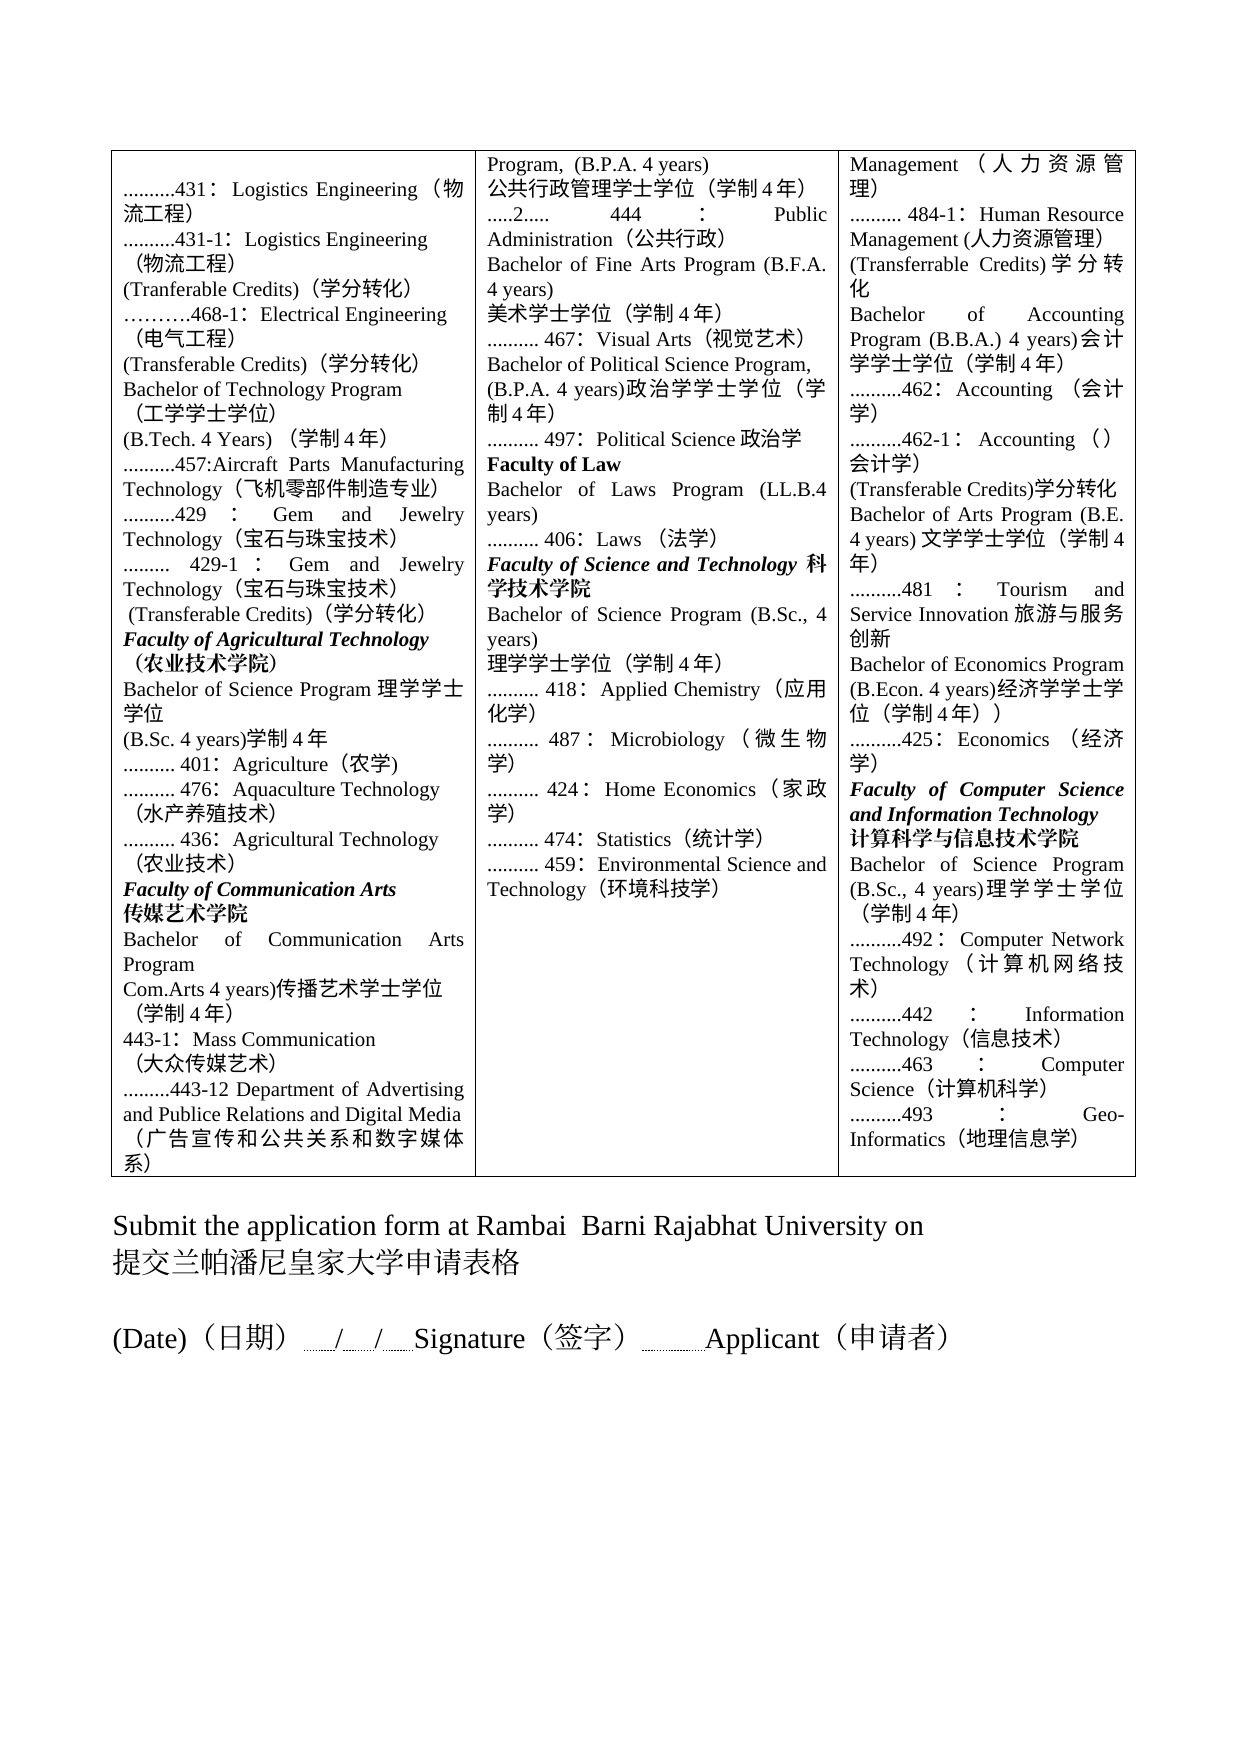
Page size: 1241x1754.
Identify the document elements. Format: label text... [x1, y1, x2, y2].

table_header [112, 151, 475, 1176]
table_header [476, 151, 838, 1176]
text (Date)（日期） / / Signature（签字） Applicant（申请者） [112, 1318, 1128, 1356]
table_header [839, 151, 1135, 1176]
text 提交兰帕潘尼皇家大学申请表格 [112, 1243, 1128, 1281]
text Submit the application form at Rambai Barni Rajabhat University on [112, 1206, 1128, 1243]
